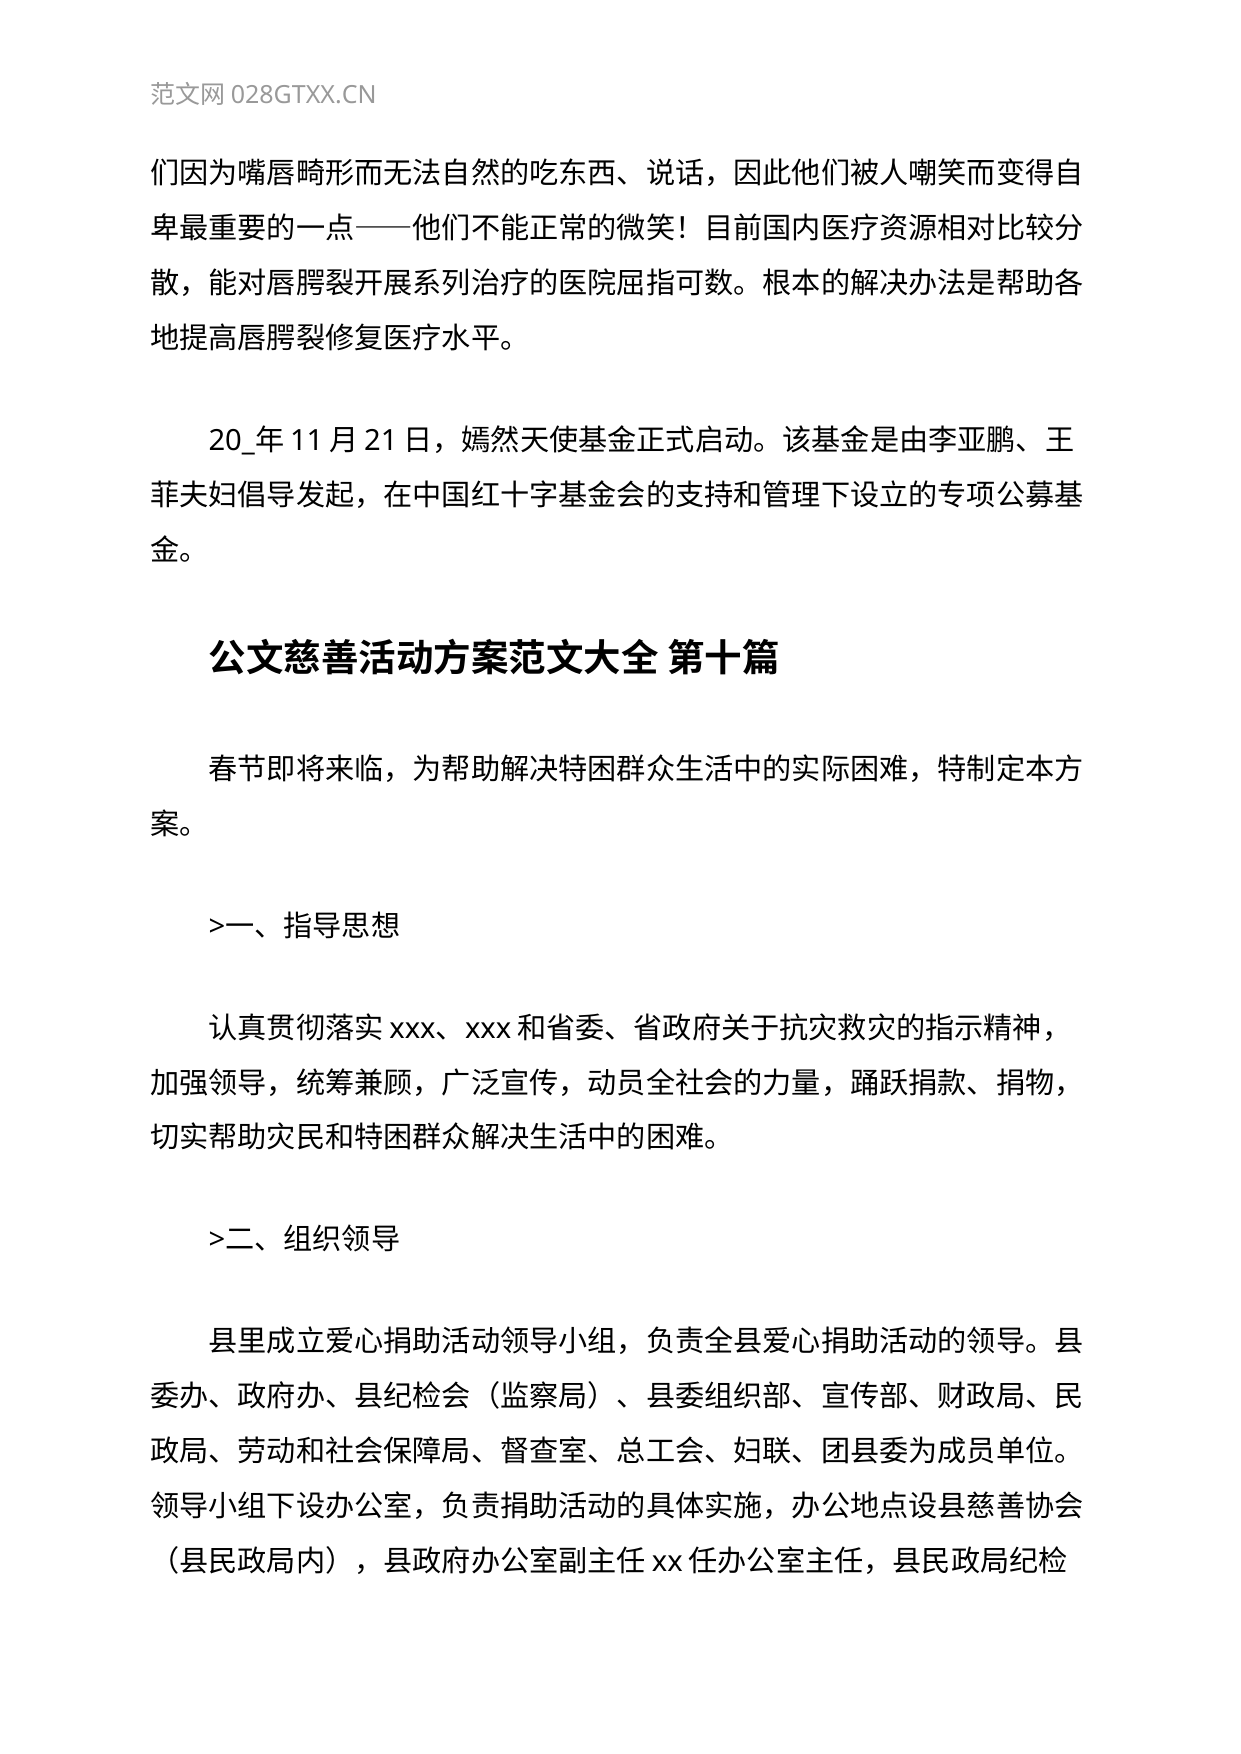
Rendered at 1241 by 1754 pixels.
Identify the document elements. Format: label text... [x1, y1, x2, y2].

text >二、组织领导 [150, 1216, 1090, 1258]
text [150, 150, 1090, 357]
text 公文慈善活动方案范文大全 第十篇 [150, 628, 1090, 682]
text 认真贯彻落实xxx、xxx和省委、省政府关于抗灾救灾的指示精神，加强领导，统筹兼顾，广泛宣传，动员全社会的力量，踊跃捐款、捐物，切实帮助灾民和特困群众解决生活中的困难。 [150, 1004, 1090, 1156]
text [150, 1318, 1090, 1580]
text 20_年11月21日，嫣然天使基金正式启动。该基金是由李亚鹏、王菲夫妇倡导发起，在中国红十字基金会的支持和管理下设立的专项公募基金。 [150, 416, 1090, 569]
text >一、指导思想 [150, 902, 1090, 944]
text 春节即将来临，为帮助解决特困群众生活中的实际困难，特制定本方案。 [150, 746, 1090, 843]
